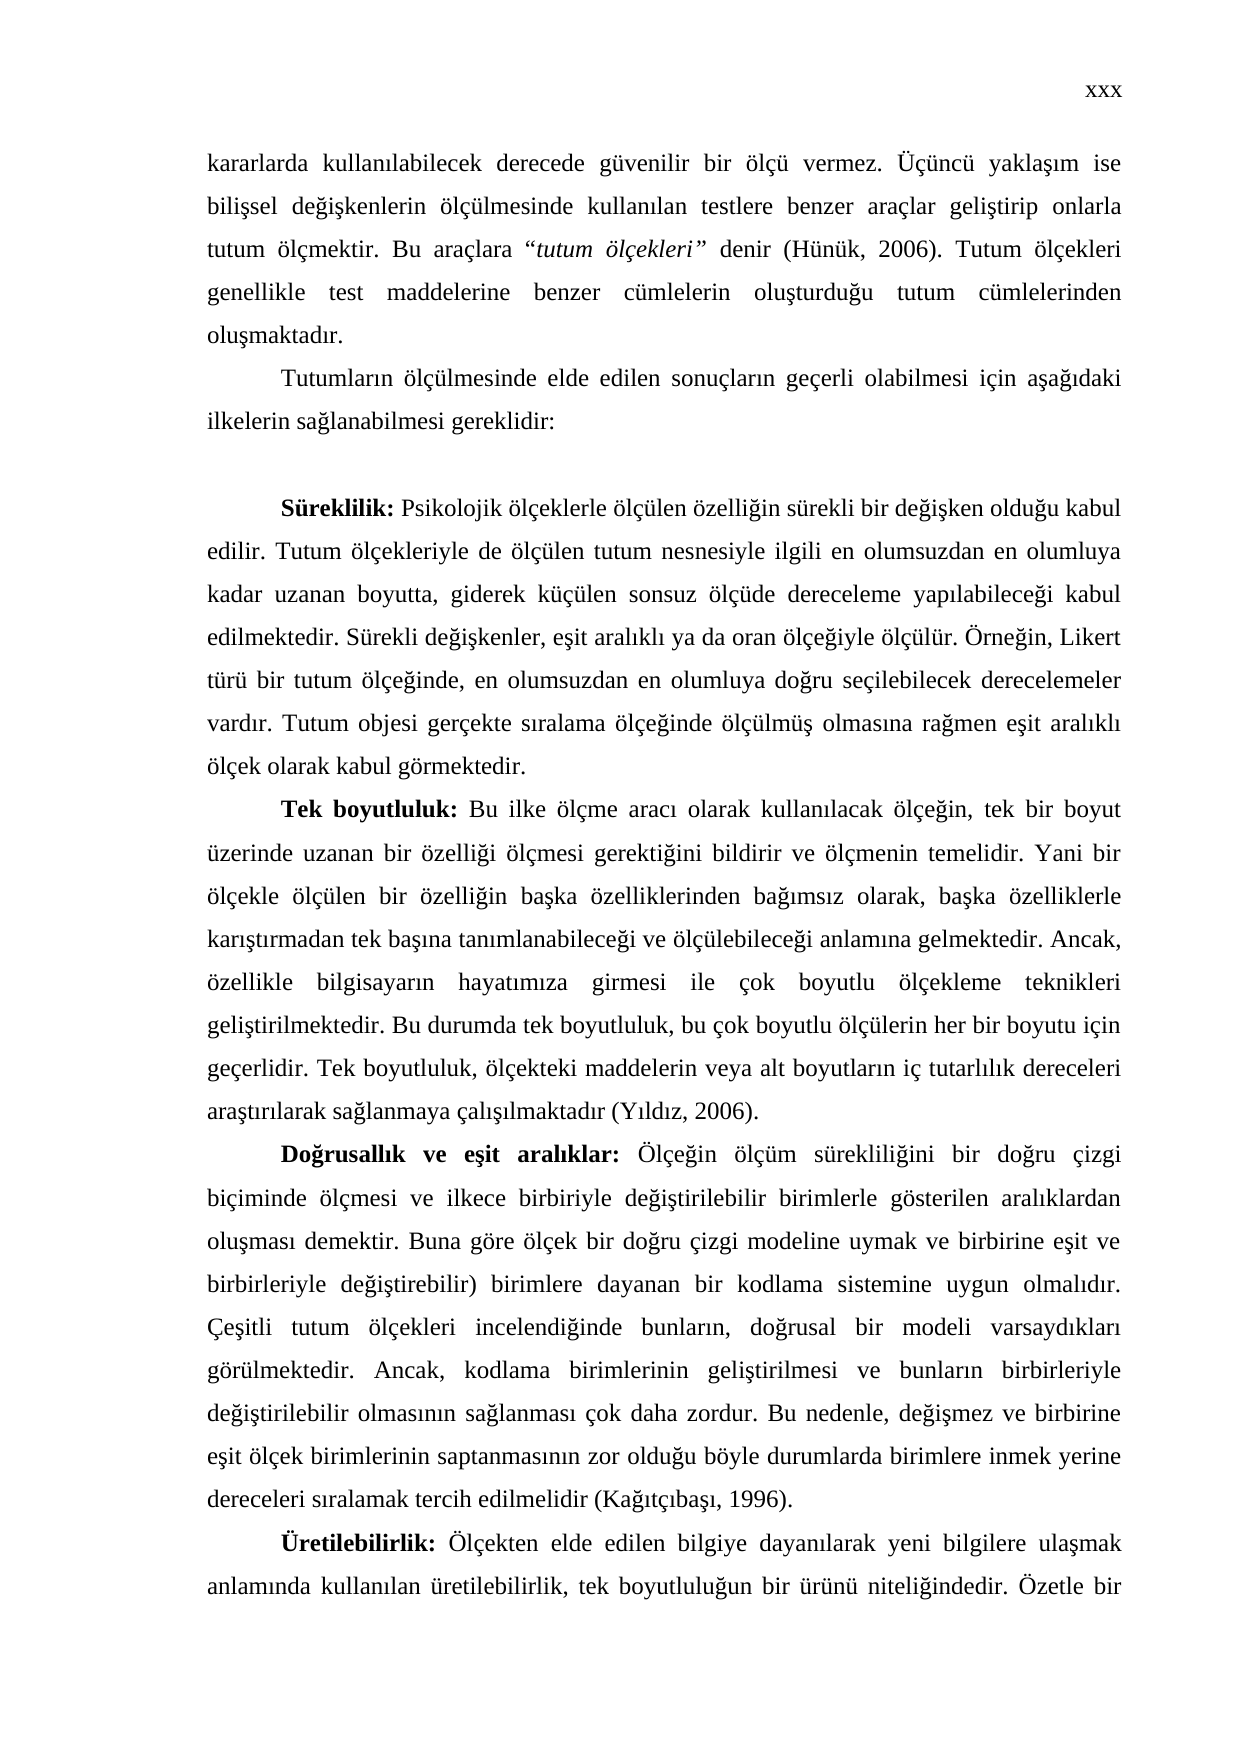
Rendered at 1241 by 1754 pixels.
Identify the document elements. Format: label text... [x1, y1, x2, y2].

text Tek boyutluluk: Bu ilke ölçme aracı olarak kullanılacak ölçeğin, tek bir boyut üzerinde uzanan bir özelliği ölçmesi gerektiğini bildirir ve ölçmenin temelidir. Yani bir ölçekle ölçülen bir özelliğin başka özelliklerinden bağımsız olarak, başka özelliklerle karıştırmadan tek başına tanımlanabileceği ve ölçülebileceği anlamına gelmektedir. Ancak, özellikle bilgisayarın hayatımıza girmesi ile çok boyutlu ölçekleme teknikleri geliştirilmektedir. Bu durumda tek boyutluluk, bu çok boyutlu ölçülerin her bir boyutu için geçerlidir. Tek boyutluluk, ölçekteki maddelerin veya alt boyutların iç tutarlılık dereceleri araştırılarak sağlanmaya çalışılmaktadır (Yıldız, 2006). [207, 794, 1122, 1125]
text Doğrusallık ve eşit aralıklar: Ölçeğin ölçüm sürekliliğini bir doğru çizgi biçiminde ölçmesi ve ilkece birbiriyle değiştirilebilir birimlerle gösterilen aralıklardan oluşması demektir. Buna göre ölçek bir doğru çizgi modeline uymak ve birbirine eşit ve birbirleriyle değiştirebilir) birimlere dayanan bir kodlama sistemine uygun olmalıdır. Çeşitli tutum ölçekleri incelendiğinde bunların, doğrusal bir modeli varsaydıkları görülmektedir. Ancak, kodlama birimlerinin geliştirilmesi ve bunların birbirleriyle değiştirilebilir olmasının sağlanması çok daha zordur. Bu nedenle, değişmez ve birbirine eşit ölçek birimlerinin saptanmasının zor olduğu böyle durumlarda birimlere inmek yerine dereceleri sıralamak tercih edilmelidir (Kağıtçıbaşı, 1996). [207, 1139, 1122, 1513]
text Süreklilik: Psikolojik ölçeklerle ölçülen özelliğin sürekli bir değişken olduğu kabul edilir. Tutum ölçekleriyle de ölçülen tutum nesnesiyle ilgili en olumsuzdan en olumluya kadar uzanan boyutta, giderek küçülen sonsuz ölçüde dereceleme yapılabileceği kabul edilmektedir. Sürekli değişkenler, eşit aralıklı ya da oran ölçeğiyle ölçülür. Örneğin, Likert türü bir tutum ölçeğinde, en olumsuzdan en olumluya doğru seçilebilecek derecelemeler vardır. Tutum objesi gerçekte sıralama ölçeğinde ölçülmüş olmasına rağmen eşit aralıklı ölçek olarak kabul görmektedir. [207, 493, 1122, 780]
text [207, 148, 1122, 349]
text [207, 1528, 1122, 1599]
text Tutumların ölçülmesinde elde edilen sonuçların geçerli olabilmesi için aşağıdaki ilkelerin sağlanabilmesi gereklidir: [207, 363, 1122, 435]
